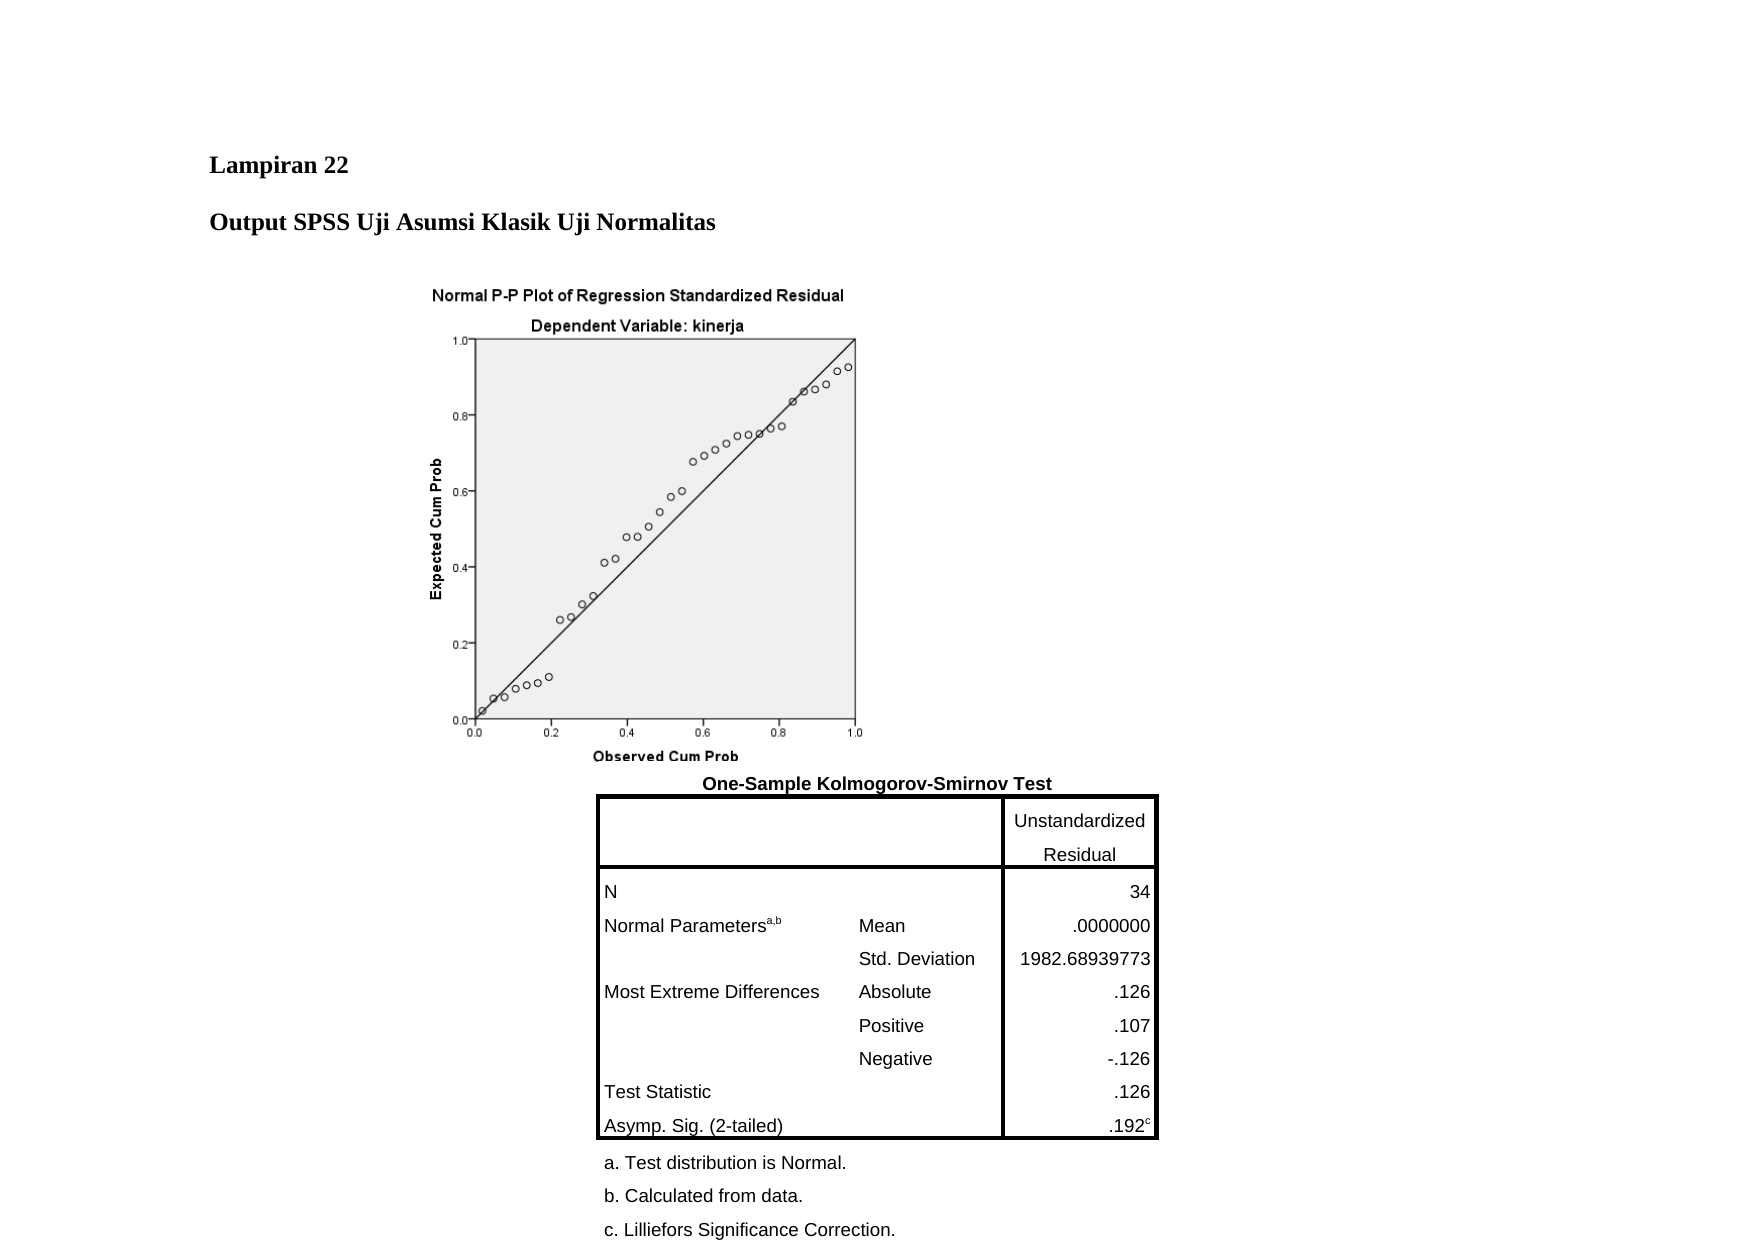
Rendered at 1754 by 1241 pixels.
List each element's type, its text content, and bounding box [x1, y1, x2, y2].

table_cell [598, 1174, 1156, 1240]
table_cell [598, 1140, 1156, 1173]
picture [322, 273, 954, 779]
text Lampiran 22 Output SPSS Uji Asumsi Klasik Uji Normalitas [209, 150, 1604, 236]
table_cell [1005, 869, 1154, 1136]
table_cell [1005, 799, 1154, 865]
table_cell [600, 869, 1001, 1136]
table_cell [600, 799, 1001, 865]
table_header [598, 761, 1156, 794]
